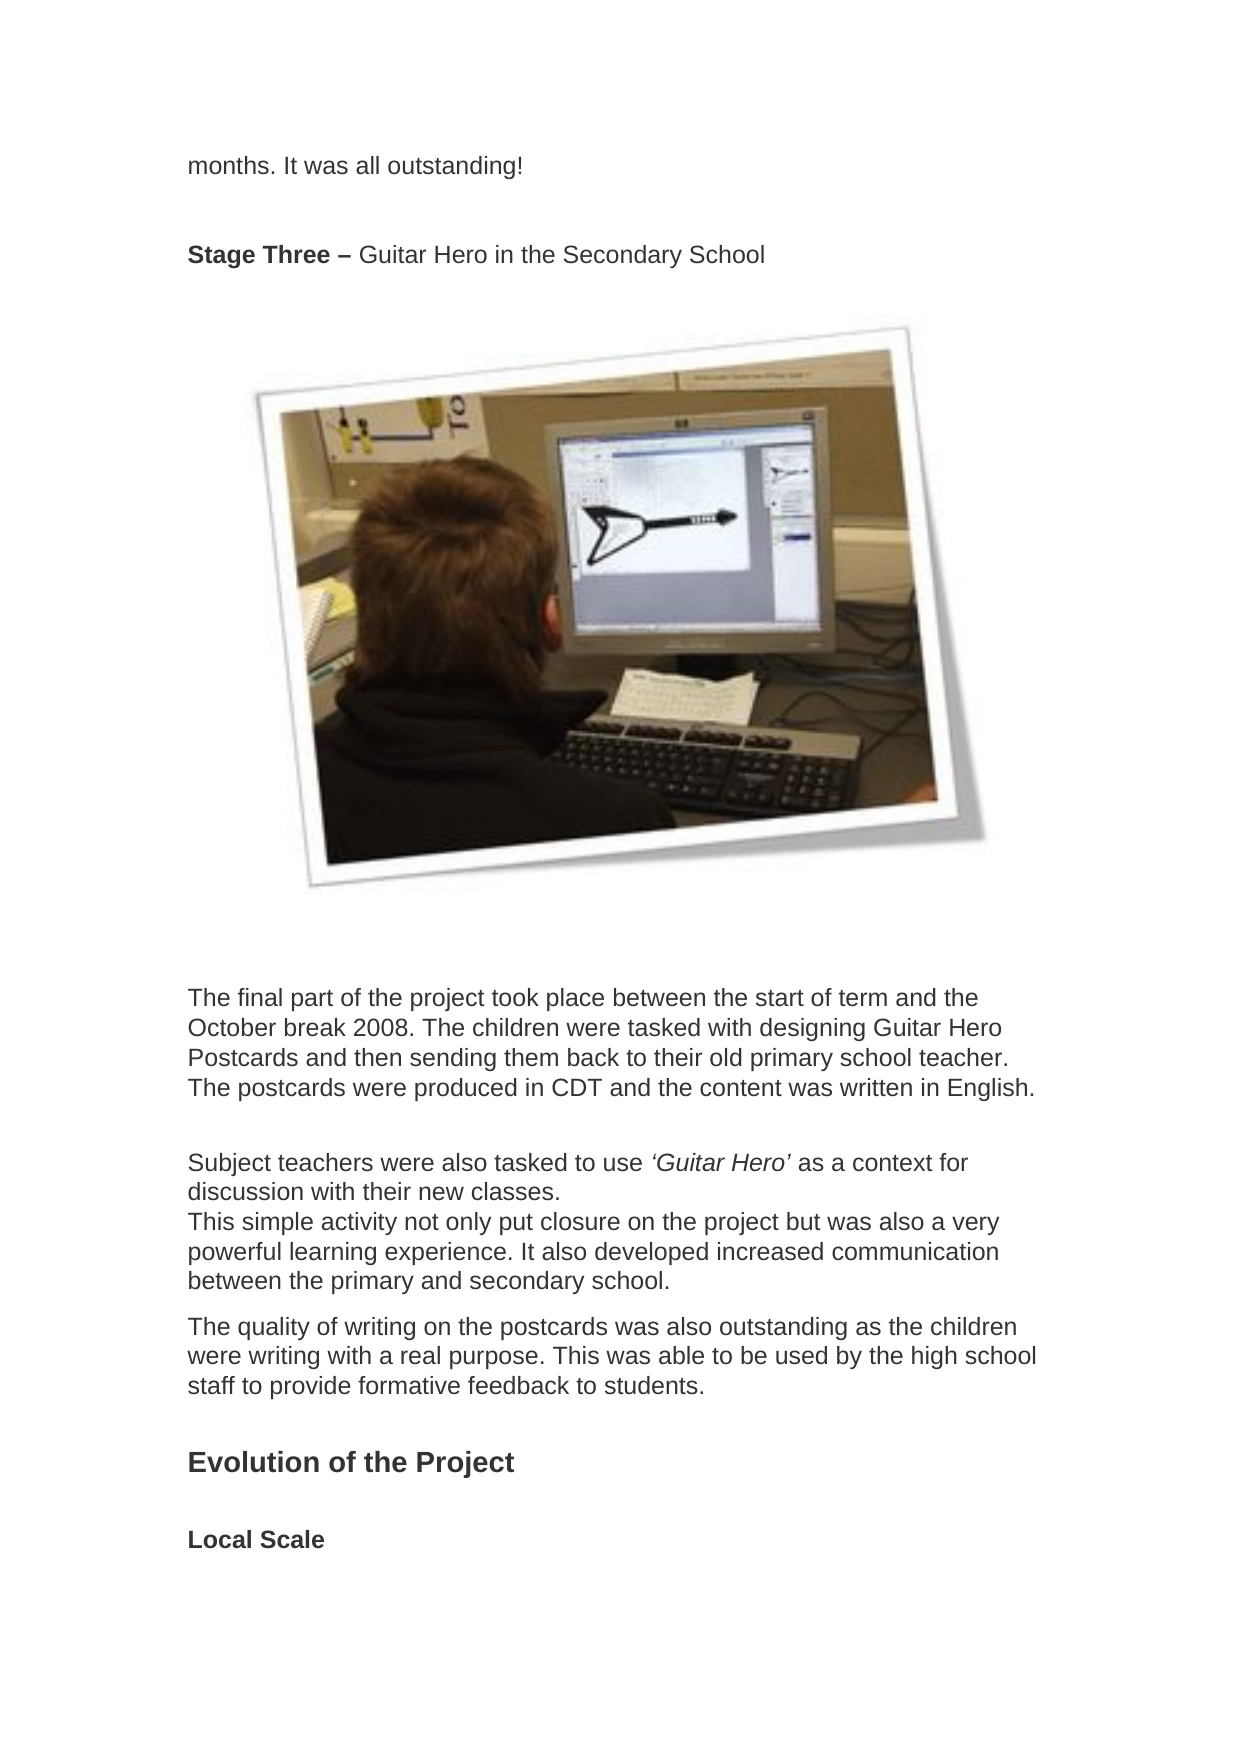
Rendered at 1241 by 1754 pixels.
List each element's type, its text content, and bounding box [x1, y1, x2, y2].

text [187, 150, 1053, 269]
text The quality of writing on the postcards was also outstanding as the children were writing with a real purpose. This was able to be used by the high school staff to provide formative feedback to students. [187, 1311, 1053, 1429]
text Local Scale [187, 1494, 1053, 1553]
picture [245, 314, 995, 922]
text Subject teachers were also tasked to use ‘Guitar Hero’ as a context for discussion with their new classes. This simple activity not only put closure on the project but was also a very powerful learning experience. It also developed increased communication between the primary and secondary school. [187, 1117, 1053, 1295]
text Evolution of the Project [187, 1445, 1053, 1478]
text The final part of the project took place between the start of term and the October break 2008. The children were tasked with designing Guitar Hero Postcards and then sending them back to their old primary school teacher. The postcards were produced in CDT and the content was written in English. [187, 982, 1053, 1101]
